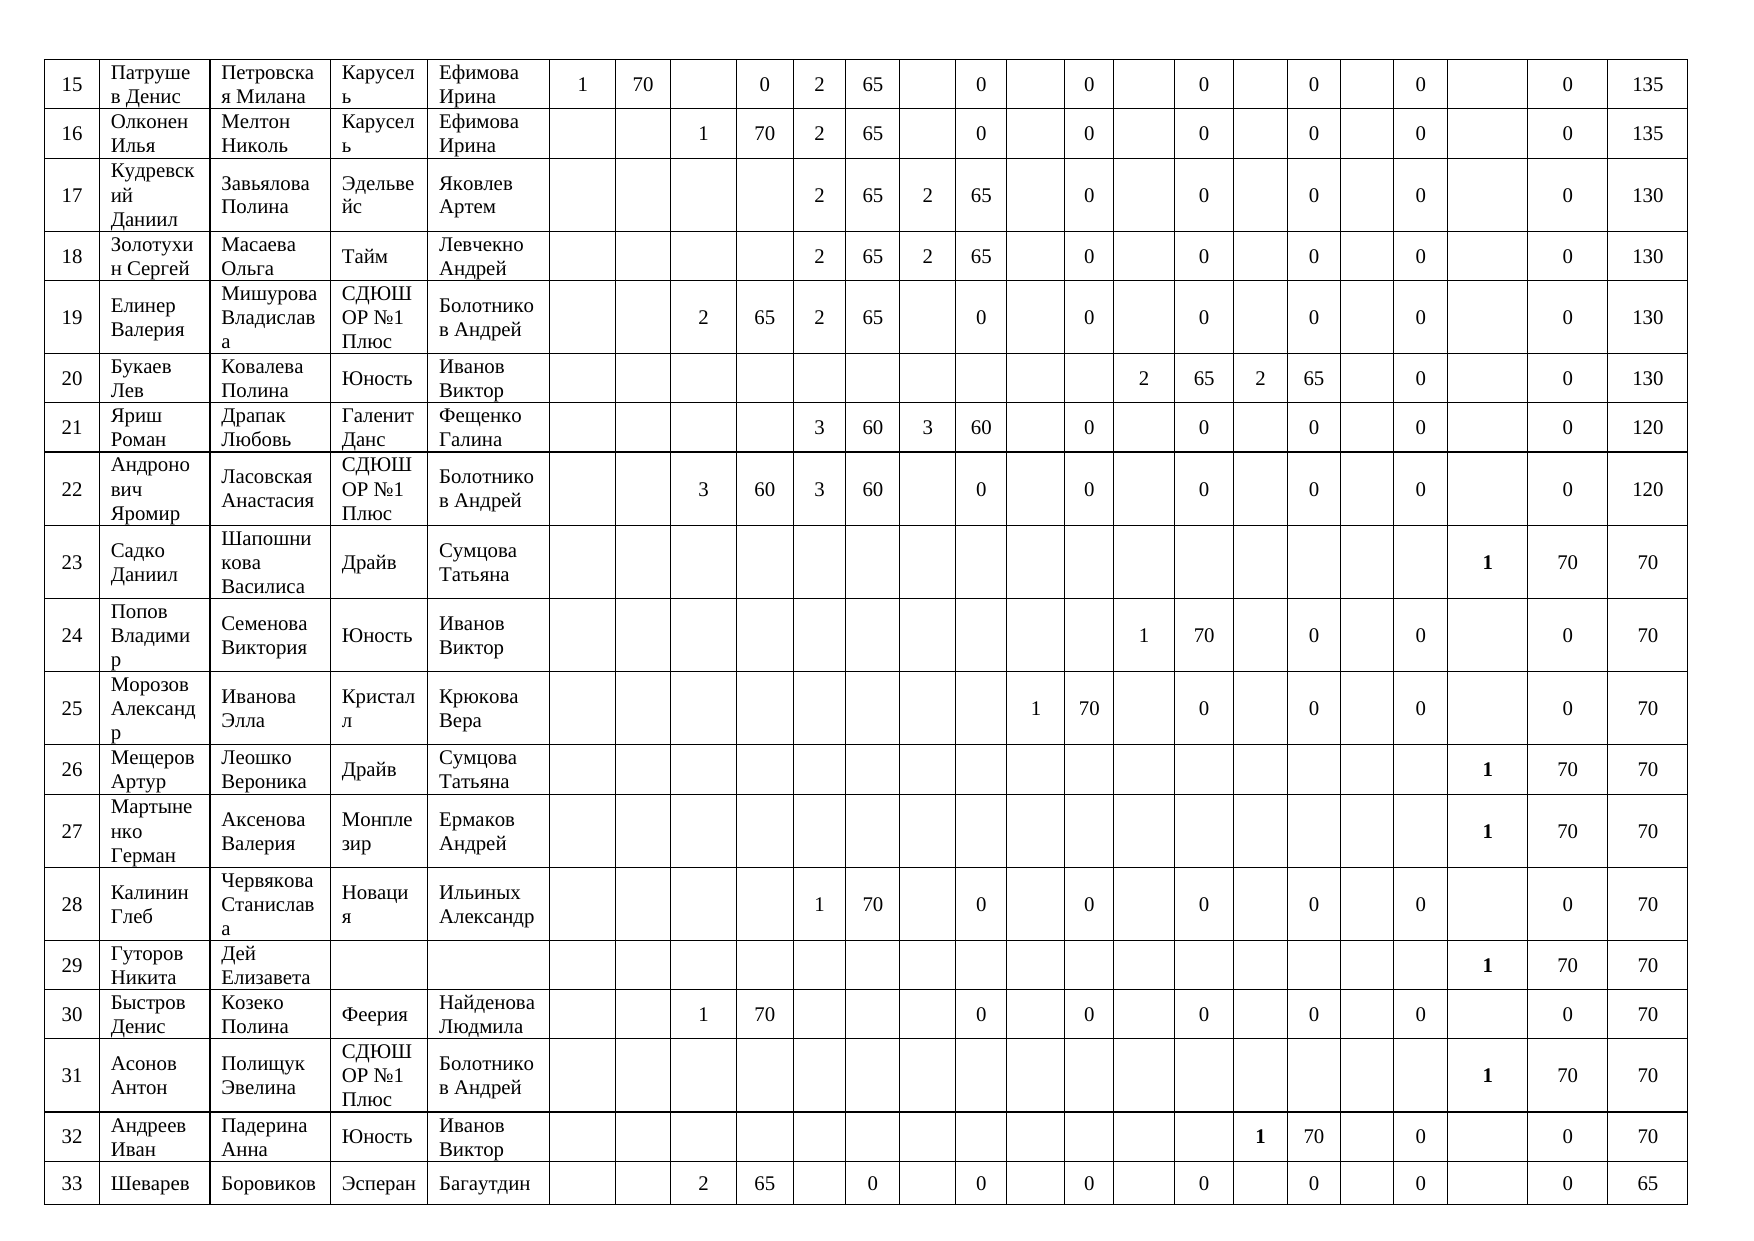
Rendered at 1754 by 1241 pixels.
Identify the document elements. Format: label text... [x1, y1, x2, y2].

table_cell 0 [1288, 159, 1340, 231]
table_cell 0 [1528, 60, 1607, 108]
table_cell 0 [1394, 453, 1447, 524]
table_cell [1341, 672, 1393, 744]
table_cell 0 [1528, 599, 1607, 671]
table_cell [1448, 281, 1527, 353]
table_cell [671, 1039, 736, 1111]
table_cell [671, 941, 736, 989]
table_cell 0 [1288, 281, 1340, 353]
table_cell Петровская Милана [211, 60, 330, 108]
table_cell [900, 453, 955, 524]
table_cell [737, 868, 793, 940]
table_cell [956, 795, 1006, 867]
table_cell 1 [671, 990, 736, 1038]
table_cell 70 [737, 990, 793, 1038]
table_cell [616, 599, 670, 671]
table_cell [1341, 1162, 1393, 1203]
table_cell Эсперанса [331, 1162, 427, 1203]
table_cell 0 [1394, 232, 1447, 280]
table_cell [550, 109, 615, 157]
table_cell [550, 941, 615, 989]
table_cell Ефимова Ирина [428, 109, 549, 157]
table_cell 130 [1608, 232, 1687, 280]
table_cell [956, 599, 1006, 671]
table_cell 0 [1394, 109, 1447, 157]
table_cell [550, 1113, 615, 1161]
table_cell [1234, 159, 1287, 231]
table_cell [1007, 599, 1064, 671]
table_cell [1114, 990, 1174, 1038]
table_cell [846, 599, 899, 671]
table_cell [1288, 1039, 1340, 1111]
table_cell [1394, 941, 1447, 989]
table_cell [737, 403, 793, 451]
table_cell Гуторов Никита [100, 941, 209, 989]
table_cell 2 [794, 109, 845, 157]
table_cell Кристалл [331, 672, 427, 744]
table_cell [1341, 1039, 1393, 1111]
table_cell [1065, 795, 1113, 867]
table_cell 23 [45, 526, 99, 598]
table_cell СДЮШОР №1 Плюс [331, 281, 427, 353]
table_cell 2 [794, 60, 845, 108]
table_cell [1448, 60, 1527, 108]
table_cell 0 [1065, 60, 1113, 108]
table_cell 0 [1288, 109, 1340, 157]
table_cell [1007, 403, 1064, 451]
table_cell 0 [1288, 232, 1340, 280]
table_cell 16 [45, 109, 99, 157]
table_cell 60 [846, 403, 899, 451]
table_cell [616, 403, 670, 451]
table_cell [1114, 672, 1174, 744]
table_cell [737, 526, 793, 598]
table_cell [1114, 1162, 1174, 1203]
table_cell 70 [1608, 795, 1687, 867]
table_cell [616, 745, 670, 793]
table_cell Аксенова Валерия [211, 795, 330, 867]
table_cell [550, 1039, 615, 1111]
table_cell [550, 1162, 615, 1203]
table_cell 0 [1394, 159, 1447, 231]
table_cell [1007, 1162, 1064, 1203]
table_cell [616, 795, 670, 867]
table_cell СДЮШОР №1 Плюс [331, 1039, 427, 1111]
table_cell 0 [1528, 868, 1607, 940]
table_cell [671, 599, 736, 671]
table_cell 0 [846, 1162, 899, 1203]
table_cell Драйв [331, 526, 427, 598]
table_cell 2 [1114, 354, 1174, 402]
table_cell [1448, 1113, 1527, 1161]
table_cell 0 [1528, 232, 1607, 280]
table_cell [671, 232, 736, 280]
table_cell 0 [1528, 159, 1607, 231]
table_cell 60 [846, 453, 899, 524]
table_cell 1 [1448, 795, 1527, 867]
table_cell [671, 159, 736, 231]
table_cell 0 [1528, 1162, 1607, 1203]
table_cell [1114, 526, 1174, 598]
table_cell [331, 941, 427, 989]
table_cell [737, 1039, 793, 1111]
table_cell 70 [1528, 526, 1607, 598]
table_cell 135 [1608, 60, 1687, 108]
table_cell 65 [846, 109, 899, 157]
table_cell 0 [1175, 281, 1233, 353]
table_cell [1448, 453, 1527, 524]
table_cell [737, 795, 793, 867]
table_cell [900, 990, 955, 1038]
table_cell 28 [45, 868, 99, 940]
table_cell [671, 354, 736, 402]
table_cell [956, 1039, 1006, 1111]
table_cell [1448, 354, 1527, 402]
table_cell [1007, 745, 1064, 793]
table_cell [794, 795, 845, 867]
table_cell [1114, 159, 1174, 231]
table_cell [616, 109, 670, 157]
table_cell [671, 403, 736, 451]
table_cell 0 [1394, 1162, 1447, 1203]
table_cell [794, 526, 845, 598]
table_cell 70 [1608, 672, 1687, 744]
table_cell [794, 1162, 845, 1203]
table_cell [846, 1039, 899, 1111]
table_cell 70 [1608, 941, 1687, 989]
table_cell 1 [1234, 1113, 1287, 1161]
table_cell [1341, 354, 1393, 402]
table_cell [616, 159, 670, 231]
table_cell [1234, 672, 1287, 744]
table_cell 130 [1608, 281, 1687, 353]
table_cell Быстров Денис [100, 990, 209, 1038]
table_cell [1234, 868, 1287, 940]
table_cell 19 [45, 281, 99, 353]
table_cell [550, 403, 615, 451]
table_cell [1065, 1039, 1113, 1111]
table_cell 70 [846, 868, 899, 940]
table_cell [1234, 1039, 1287, 1111]
table_cell [1175, 745, 1233, 793]
table_cell 65 [1175, 354, 1233, 402]
table_cell 25 [45, 672, 99, 744]
table_cell 0 [1288, 1162, 1340, 1203]
table_cell Леошко Вероника [211, 745, 330, 793]
table_cell [1007, 232, 1064, 280]
table_cell 0 [956, 281, 1006, 353]
table_cell Шапошникова Василиса [211, 526, 330, 598]
table_cell [1234, 60, 1287, 108]
table_cell Полищук Эвелина [211, 1039, 330, 1111]
table_cell [616, 232, 670, 280]
table_cell [956, 941, 1006, 989]
table_cell 70 [1608, 868, 1687, 940]
table_cell Карусель [331, 109, 427, 157]
table_cell Мещеров Артур [100, 745, 209, 793]
table_cell 33 [45, 1162, 99, 1203]
table_cell 2 [671, 281, 736, 353]
table_cell [1234, 281, 1287, 353]
table_cell 0 [1175, 990, 1233, 1038]
table_cell [616, 868, 670, 940]
table_cell [1341, 745, 1393, 793]
table_cell Ласовская Анастасия [211, 453, 330, 524]
table_cell 3 [794, 453, 845, 524]
table_cell [550, 745, 615, 793]
table_cell [956, 1113, 1006, 1161]
table_cell Ермаков Андрей [428, 795, 549, 867]
table_cell Боровикова Виктория [211, 1162, 330, 1203]
table_cell 130 [1608, 354, 1687, 402]
table_cell Ефимова Ирина [428, 60, 549, 108]
table_cell [1007, 868, 1064, 940]
table_cell [1114, 281, 1174, 353]
table_cell 0 [1065, 1162, 1113, 1203]
table_cell 0 [1528, 453, 1607, 524]
table_cell [900, 1162, 955, 1203]
table_cell [900, 1039, 955, 1111]
table_cell [550, 232, 615, 280]
table_cell [1234, 526, 1287, 598]
table_cell Садко Даниил [100, 526, 209, 598]
table_cell 0 [1288, 868, 1340, 940]
table_cell 24 [45, 599, 99, 671]
table_cell 120 [1608, 453, 1687, 524]
table_cell [1341, 795, 1393, 867]
table_cell Козеко Полина [211, 990, 330, 1038]
table_cell 0 [1394, 354, 1447, 402]
table_cell 27 [45, 795, 99, 867]
table_cell 0 [1065, 109, 1113, 157]
table_cell 3 [794, 403, 845, 451]
table_cell [1114, 745, 1174, 793]
table_cell [1234, 599, 1287, 671]
table_cell 0 [1528, 403, 1607, 451]
table_cell [1114, 1039, 1174, 1111]
table_cell 0 [1288, 403, 1340, 451]
table_cell [1288, 745, 1340, 793]
table_cell [794, 1039, 845, 1111]
table_cell Кудревский Даниил [100, 159, 209, 231]
table_cell [671, 745, 736, 793]
table_cell 0 [1528, 109, 1607, 157]
table_cell 0 [1175, 1162, 1233, 1203]
table_cell 0 [1288, 599, 1340, 671]
table_cell 0 [1065, 281, 1113, 353]
table_cell 0 [1175, 403, 1233, 451]
table_cell 0 [956, 60, 1006, 108]
table_cell [794, 1113, 845, 1161]
table_cell [1065, 745, 1113, 793]
table_cell 0 [1175, 453, 1233, 524]
table_cell [1114, 232, 1174, 280]
table_cell 0 [1175, 672, 1233, 744]
table_cell [671, 1113, 736, 1161]
table_cell [1114, 795, 1174, 867]
table_cell Яриш Роман [100, 403, 209, 451]
table_cell [846, 1113, 899, 1161]
table_cell 70 [1065, 672, 1113, 744]
table_cell [1007, 159, 1064, 231]
table_cell [616, 672, 670, 744]
table_cell 65 [956, 159, 1006, 231]
table_cell [1448, 672, 1527, 744]
table_cell 120 [1608, 403, 1687, 451]
table_cell Болотников Андрей [428, 281, 549, 353]
table_cell 70 [1608, 990, 1687, 1038]
table_cell 0 [1288, 60, 1340, 108]
table_cell [1007, 354, 1064, 402]
table_cell Болотников Андрей [428, 1039, 549, 1111]
table_cell Иванов Виктор [428, 599, 549, 671]
table_cell 70 [1288, 1113, 1340, 1161]
table_cell [1341, 526, 1393, 598]
table_cell 1 [1448, 1039, 1527, 1111]
table_cell 0 [1394, 868, 1447, 940]
table_cell Масаева Ольга [211, 232, 330, 280]
table_cell [1234, 941, 1287, 989]
table_cell 0 [1528, 1113, 1607, 1161]
table_cell [550, 281, 615, 353]
table_cell Галенит Данс [331, 403, 427, 451]
table_cell Семенова Виктория [211, 599, 330, 671]
table_cell [1065, 526, 1113, 598]
table_cell 0 [1394, 990, 1447, 1038]
table_cell [956, 745, 1006, 793]
table_cell Найденова Людмила [428, 990, 549, 1038]
table_cell 70 [1528, 1039, 1607, 1111]
table_cell 26 [45, 745, 99, 793]
table_cell [671, 526, 736, 598]
table_cell [1007, 1039, 1064, 1111]
table_cell 135 [1608, 109, 1687, 157]
table_cell 1 [550, 60, 615, 108]
table_cell [737, 232, 793, 280]
table_cell Феерия [331, 990, 427, 1038]
table_cell [671, 60, 736, 108]
table_cell 2 [794, 281, 845, 353]
table_cell [1341, 599, 1393, 671]
table_cell [1448, 990, 1527, 1038]
table_cell 31 [45, 1039, 99, 1111]
table_cell [900, 941, 955, 989]
table_cell [1114, 403, 1174, 451]
table_cell [1448, 159, 1527, 231]
table_cell [956, 354, 1006, 402]
table_cell [794, 745, 845, 793]
table_cell [1007, 1113, 1064, 1161]
table_cell [1007, 281, 1064, 353]
table_cell [1448, 599, 1527, 671]
table_cell [671, 868, 736, 940]
table_cell 70 [1608, 745, 1687, 793]
table_cell Калинин Глеб [100, 868, 209, 940]
table_cell 1 [1448, 941, 1527, 989]
table_cell 2 [794, 232, 845, 280]
table_cell [1341, 941, 1393, 989]
table_cell [1175, 1113, 1233, 1161]
table_cell 65 [846, 159, 899, 231]
table_cell [846, 526, 899, 598]
table_cell 20 [45, 354, 99, 402]
table_cell Морозов Александр [100, 672, 209, 744]
table_cell [956, 526, 1006, 598]
table_cell [737, 1113, 793, 1161]
table_cell [1341, 453, 1393, 524]
table_cell 17 [45, 159, 99, 231]
table_cell Юность [331, 354, 427, 402]
table_cell [550, 453, 615, 524]
table_cell 70 [1608, 1113, 1687, 1161]
table_cell [1007, 941, 1064, 989]
table_cell 15 [45, 60, 99, 108]
table_cell [1394, 526, 1447, 598]
table_cell [1007, 795, 1064, 867]
table_cell Левчекно Андрей [428, 232, 549, 280]
table_cell [616, 281, 670, 353]
table_cell [671, 795, 736, 867]
table_cell 18 [45, 232, 99, 280]
table_cell [671, 672, 736, 744]
table_cell 0 [1528, 672, 1607, 744]
table_cell 0 [1394, 281, 1447, 353]
table_cell [1175, 941, 1233, 989]
table_cell [737, 941, 793, 989]
table_cell [900, 526, 955, 598]
table_cell [900, 868, 955, 940]
table_cell [846, 745, 899, 793]
table_cell 21 [45, 403, 99, 451]
table_cell [1341, 1113, 1393, 1161]
table_cell 0 [1288, 453, 1340, 524]
table_cell 2 [900, 232, 955, 280]
table_cell Мартыненко Герман [100, 795, 209, 867]
table_cell Эдельвейс [331, 159, 427, 231]
table_cell [1394, 1039, 1447, 1111]
table_cell 65 [846, 60, 899, 108]
table_cell 0 [1065, 990, 1113, 1038]
table_cell Завьялова Полина [211, 159, 330, 231]
table_cell [900, 672, 955, 744]
table_cell [1234, 1162, 1287, 1203]
table_cell [1234, 109, 1287, 157]
table_cell Яковлев Артем [428, 159, 549, 231]
table_cell [900, 109, 955, 157]
table_cell 60 [956, 403, 1006, 451]
table_cell 30 [45, 990, 99, 1038]
table_cell 0 [1528, 281, 1607, 353]
table_cell [1065, 599, 1113, 671]
table_cell 130 [1608, 159, 1687, 231]
table_cell Багаутдинов Радик [428, 1162, 549, 1203]
table_cell 65 [1608, 1162, 1687, 1203]
table_cell [1234, 795, 1287, 867]
table_cell 0 [1528, 990, 1607, 1038]
table_cell Мелтон Николь [211, 109, 330, 157]
table_cell 70 [1528, 745, 1607, 793]
table_cell [1341, 281, 1393, 353]
table_cell [1007, 990, 1064, 1038]
table_cell Мишурова Владислава [211, 281, 330, 353]
table_cell 0 [1065, 159, 1113, 231]
table_cell 60 [737, 453, 793, 524]
table_cell [1114, 60, 1174, 108]
table_cell [794, 672, 845, 744]
table_cell Новация [331, 868, 427, 940]
table_cell [616, 354, 670, 402]
table_cell [1234, 990, 1287, 1038]
table_cell 1 [1007, 672, 1064, 744]
table_cell [616, 990, 670, 1038]
table_cell Крюкова Вера [428, 672, 549, 744]
table_cell [1341, 868, 1393, 940]
table_cell 0 [1175, 232, 1233, 280]
table_cell 1 [1448, 745, 1527, 793]
table_cell [846, 354, 899, 402]
table_cell 70 [1608, 526, 1687, 598]
table_cell [1007, 526, 1064, 598]
table_cell [737, 745, 793, 793]
table_cell Андронович Яромир [100, 453, 209, 524]
table_cell [616, 1162, 670, 1203]
table_cell [1175, 1039, 1233, 1111]
table_cell [616, 453, 670, 524]
table_cell [550, 672, 615, 744]
table_cell 0 [1175, 868, 1233, 940]
table_cell 70 [1608, 599, 1687, 671]
table_cell [1288, 941, 1340, 989]
table_cell 0 [1394, 60, 1447, 108]
table_cell [900, 60, 955, 108]
table_cell [550, 795, 615, 867]
table_cell [794, 990, 845, 1038]
table_cell 0 [737, 60, 793, 108]
table_cell 65 [846, 232, 899, 280]
table_cell 2 [671, 1162, 736, 1203]
table_cell [616, 941, 670, 989]
table_cell 32 [45, 1113, 99, 1161]
table_cell [428, 941, 549, 989]
table_cell [550, 990, 615, 1038]
table_cell 65 [737, 1162, 793, 1203]
table_cell [1288, 795, 1340, 867]
table_cell Ковалева Полина [211, 354, 330, 402]
table_cell Болотников Андрей [428, 453, 549, 524]
table_cell Андреев Иван [100, 1113, 209, 1161]
table_cell 0 [1288, 672, 1340, 744]
table_cell [1448, 232, 1527, 280]
table_cell 1 [671, 109, 736, 157]
table_cell 0 [1065, 232, 1113, 280]
table_cell [846, 672, 899, 744]
table_cell [1007, 60, 1064, 108]
table_cell 0 [1394, 403, 1447, 451]
table_cell [550, 354, 615, 402]
table_cell [1341, 403, 1393, 451]
table_cell [1175, 526, 1233, 598]
table_cell 70 [1528, 795, 1607, 867]
table_cell СДЮШОР №1 Плюс [331, 453, 427, 524]
table_cell [900, 281, 955, 353]
table_cell 70 [737, 109, 793, 157]
table_cell 29 [45, 941, 99, 989]
table_cell 0 [1288, 990, 1340, 1038]
table_cell [737, 599, 793, 671]
table_cell 0 [1394, 672, 1447, 744]
table_cell [737, 672, 793, 744]
table_cell Сумцова Татьяна [428, 745, 549, 793]
table_cell 2 [794, 159, 845, 231]
table_cell 0 [956, 109, 1006, 157]
table_cell Драйв [331, 745, 427, 793]
table_cell [1288, 526, 1340, 598]
table_cell [616, 1039, 670, 1111]
table_cell [846, 990, 899, 1038]
table_cell 1 [1114, 599, 1174, 671]
table_cell 0 [1065, 868, 1113, 940]
table_cell Асонов Антон [100, 1039, 209, 1111]
table_cell [550, 526, 615, 598]
table_cell Червякова Станислава [211, 868, 330, 940]
table_cell Монплезир [331, 795, 427, 867]
table_cell 0 [956, 990, 1006, 1038]
table_cell 0 [1175, 109, 1233, 157]
table_cell Золотухин Сергей [100, 232, 209, 280]
table_cell Дей Елизавета [211, 941, 330, 989]
table_cell [1175, 795, 1233, 867]
table_cell 0 [1394, 1113, 1447, 1161]
table_cell 70 [1175, 599, 1233, 671]
table_cell [1448, 109, 1527, 157]
table_cell Иванова Элла [211, 672, 330, 744]
table_cell 65 [846, 281, 899, 353]
table_cell 70 [1608, 1039, 1687, 1111]
table_cell Юность [331, 599, 427, 671]
table_cell 2 [900, 159, 955, 231]
table_cell Карусель [331, 60, 427, 108]
table_cell 0 [1065, 453, 1113, 524]
table_cell [956, 672, 1006, 744]
table_cell [1065, 1113, 1113, 1161]
table_cell [1341, 60, 1393, 108]
table_cell [1114, 109, 1174, 157]
table_cell [1007, 109, 1064, 157]
table_cell Олконен Илья [100, 109, 209, 157]
table_cell [1234, 453, 1287, 524]
table_cell [1341, 232, 1393, 280]
table_cell [550, 159, 615, 231]
table_cell [794, 941, 845, 989]
table_cell 65 [956, 232, 1006, 280]
table_cell [900, 599, 955, 671]
table_cell [550, 868, 615, 940]
table_cell 0 [1175, 159, 1233, 231]
table_cell [616, 526, 670, 598]
table_cell Фещенко Галина [428, 403, 549, 451]
table_cell 0 [1528, 354, 1607, 402]
table_cell [1114, 941, 1174, 989]
table_cell 1 [794, 868, 845, 940]
table_cell Тайм [331, 232, 427, 280]
table_cell 1 [1448, 526, 1527, 598]
table_cell Ильиных Александр [428, 868, 549, 940]
table_cell [737, 354, 793, 402]
table_cell 0 [956, 453, 1006, 524]
table_cell Иванов Виктор [428, 354, 549, 402]
table_cell Елинер Валерия [100, 281, 209, 353]
table_cell 70 [616, 60, 670, 108]
table_cell [1065, 354, 1113, 402]
table_cell [846, 941, 899, 989]
table_cell [737, 159, 793, 231]
table_cell 0 [1175, 60, 1233, 108]
table_cell 0 [1065, 403, 1113, 451]
table_cell Драпак Любовь [211, 403, 330, 451]
table_cell 70 [1528, 941, 1607, 989]
table_cell [900, 795, 955, 867]
table_cell Шеварев Тимофей [100, 1162, 209, 1203]
table_cell Патрушев Денис [100, 60, 209, 108]
table_cell [1234, 232, 1287, 280]
table_cell Сумцова Татьяна [428, 526, 549, 598]
table_cell 0 [956, 1162, 1006, 1203]
table_cell [1448, 868, 1527, 940]
table_cell [1114, 453, 1174, 524]
table_cell Юность [331, 1113, 427, 1161]
table_cell Падерина Анна [211, 1113, 330, 1161]
table_cell [1234, 745, 1287, 793]
table_cell [1341, 990, 1393, 1038]
table_cell [900, 354, 955, 402]
table_cell [794, 599, 845, 671]
table_cell [1114, 1113, 1174, 1161]
table_cell [900, 745, 955, 793]
table_cell [1007, 453, 1064, 524]
table_cell 0 [1394, 599, 1447, 671]
table_cell [900, 1113, 955, 1161]
table_cell [846, 795, 899, 867]
table_cell [1448, 403, 1527, 451]
table_cell [1341, 159, 1393, 231]
table_cell [1065, 941, 1113, 989]
table_cell Букаев Лев [100, 354, 209, 402]
table_cell [794, 354, 845, 402]
table_cell Попов Владимир [100, 599, 209, 671]
table_cell [616, 1113, 670, 1161]
table_cell 2 [1234, 354, 1287, 402]
table_cell [1341, 109, 1393, 157]
table_cell [1394, 795, 1447, 867]
table_cell 3 [900, 403, 955, 451]
table_cell [1394, 745, 1447, 793]
table_cell [1114, 868, 1174, 940]
table_cell 65 [737, 281, 793, 353]
table_cell [1234, 403, 1287, 451]
table_cell 22 [45, 453, 99, 524]
table_cell Иванов Виктор [428, 1113, 549, 1161]
table_cell 0 [956, 868, 1006, 940]
table_cell [550, 599, 615, 671]
table_cell [1448, 1162, 1527, 1203]
table_cell 3 [671, 453, 736, 524]
table_cell 65 [1288, 354, 1340, 402]
